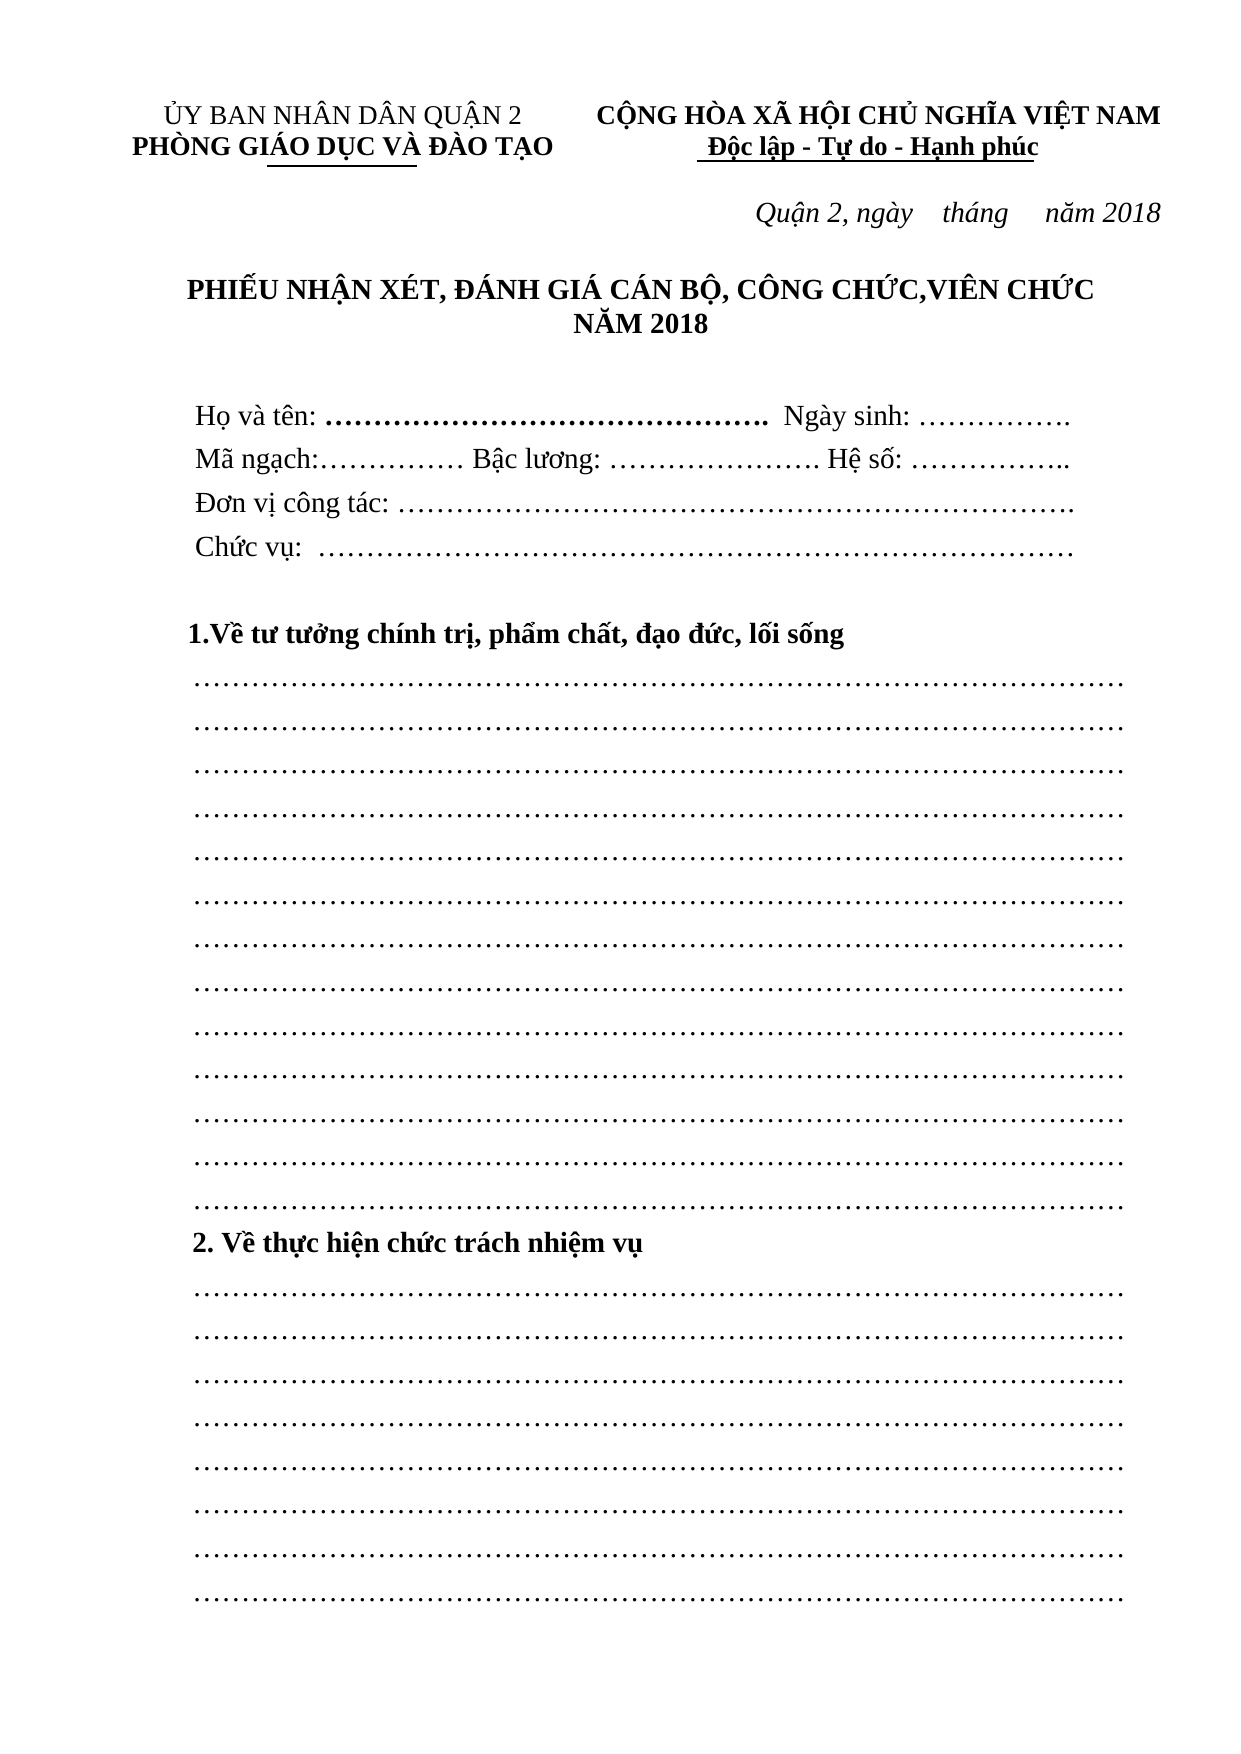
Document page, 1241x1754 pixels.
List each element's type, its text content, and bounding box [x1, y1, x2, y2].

text …………………………………………………………………………………… [150, 1530, 1132, 1564]
list 1.Về tư tưởng chính trị, phẩm chất, đạo đức, lối sống [150, 616, 1132, 649]
text …………………………………………………………………………………… [150, 1487, 1132, 1520]
text …………………………………………………………………………………… [150, 921, 1132, 954]
text Mã ngạch:…………… Bậc lương: …………………. Hệ số: …………….. [150, 442, 1132, 475]
text …………………………………………………………………………………… [150, 790, 1132, 823]
text …………………………………………………………………………………… [150, 1269, 1132, 1302]
text Họ và tên: ………………………………………. Ngày sinh: ……………. [150, 398, 1132, 432]
text …………………………………………………………………………………… [150, 1443, 1132, 1477]
text Chức vụ: …………………………………………………………………… [150, 529, 1132, 562]
text …………………………………………………………………………………… [150, 964, 1132, 998]
text …………………………………………………………………………………… [150, 877, 1132, 911]
text …………………………………………………………………………………… [150, 1356, 1132, 1389]
text …………………………………………………………………………………… [150, 1182, 1132, 1215]
text …………………………………………………………………………………… [150, 1312, 1132, 1346]
text …………………………………………………………………………………… [150, 746, 1132, 780]
text …………………………………………………………………………………… [150, 1008, 1132, 1041]
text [150, 1574, 1132, 1607]
text …………………………………………………………………………………… [150, 1138, 1132, 1172]
text …………………………………………………………………………………… [150, 1399, 1132, 1433]
text 2. Về thực hiện chức trách nhiệm vụ [150, 1225, 1132, 1259]
text Đơn vị công tác: ……………………………………………………………. [150, 485, 1132, 519]
text NĂM 2018 [150, 306, 1132, 339]
table_header CỘNG HÒA XÃ HỘI CHỦ NGHĨA VIỆT NAM Độc lập - Tự do - Hạnh phúc Quận 2, ngày tháng năm 2018 [584, 89, 1175, 272]
text …………………………………………………………………………………… [150, 1051, 1132, 1085]
table_header ỦY BAN NHÂN DÂN QUẬN 2 PHÒNG GIÁO DỤC VÀ ĐÀO TẠO [101, 89, 584, 272]
text …………………………………………………………………………………… [150, 703, 1132, 736]
text PHIẾU NHẬN XÉT, ĐÁNH GIÁ CÁN BỘ, CÔNG CHỨC,VIÊN CHỨC [150, 272, 1132, 306]
text …………………………………………………………………………………… [150, 659, 1132, 693]
text …………………………………………………………………………………… [150, 833, 1132, 867]
text …………………………………………………………………………………… [150, 1095, 1132, 1128]
